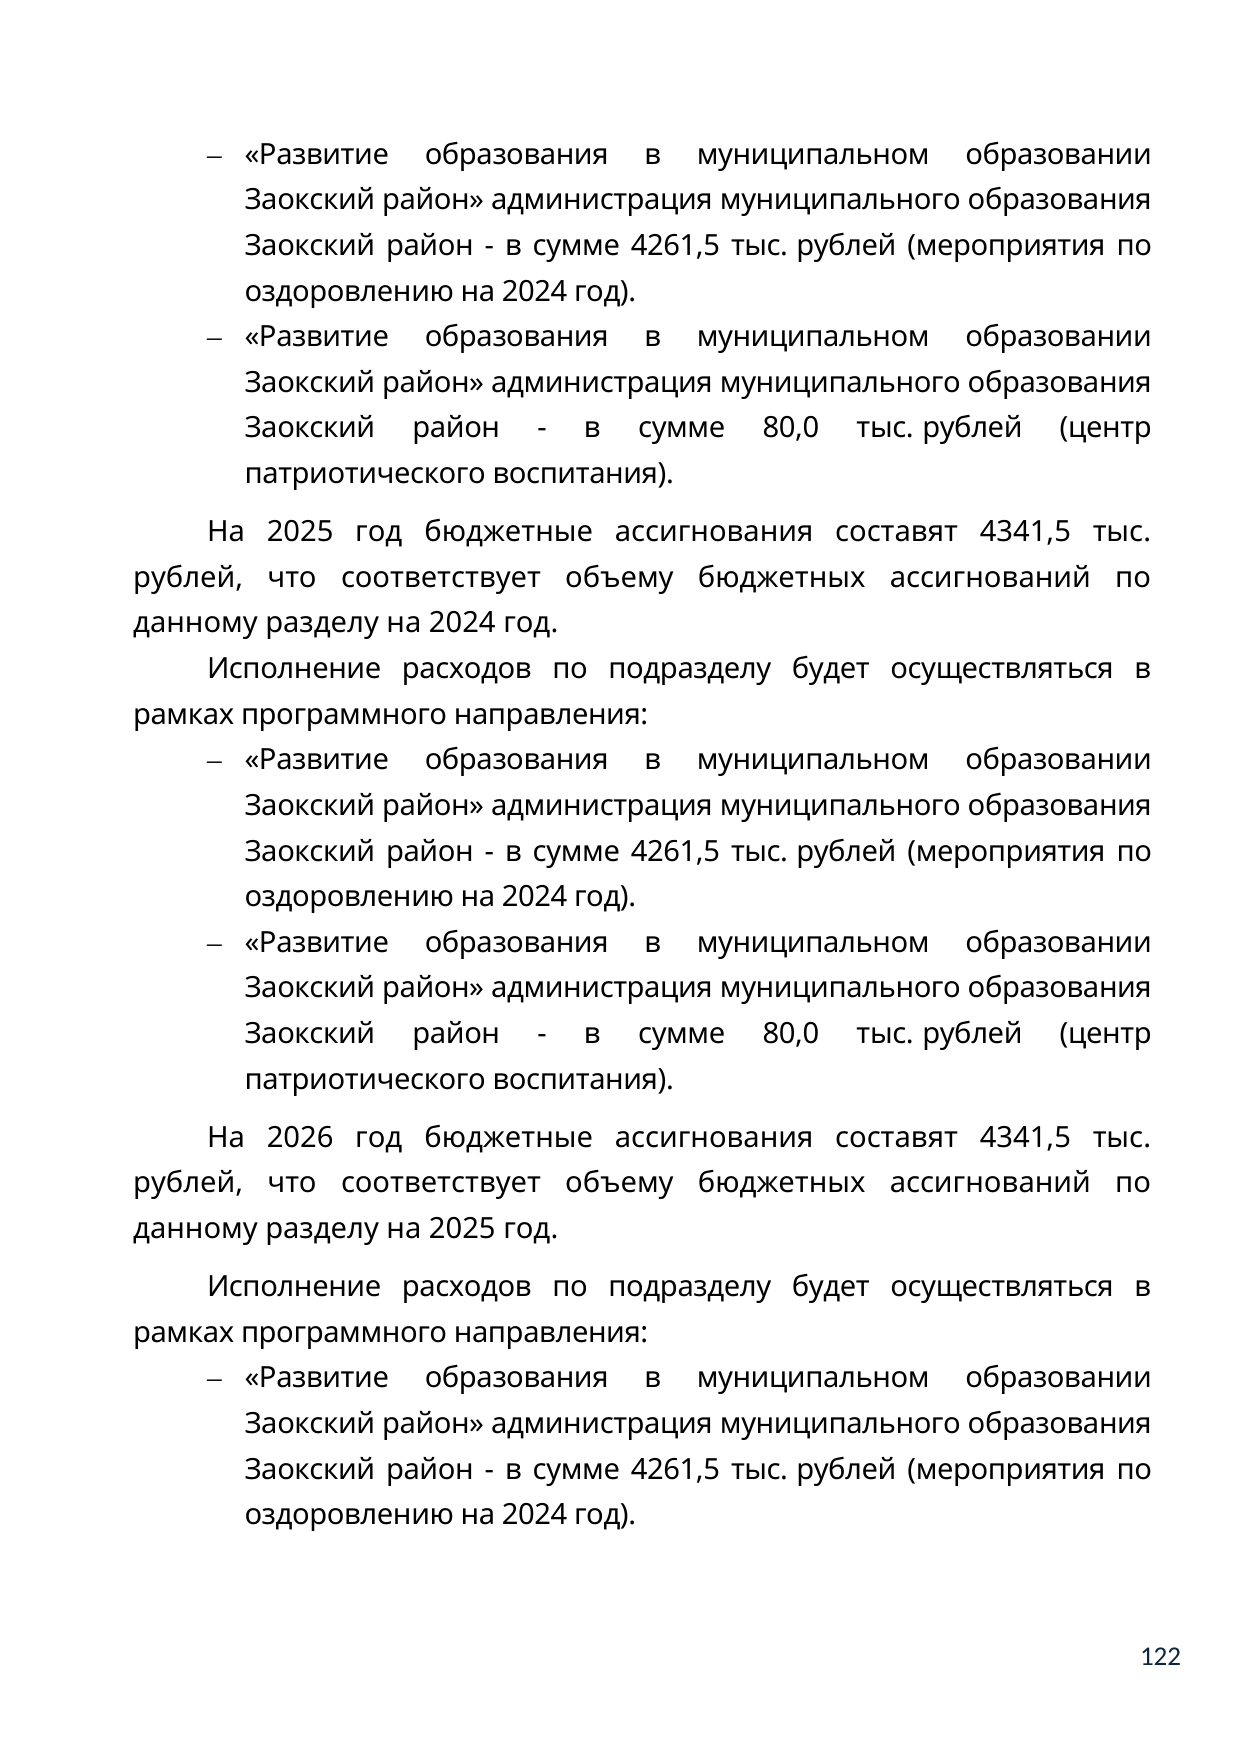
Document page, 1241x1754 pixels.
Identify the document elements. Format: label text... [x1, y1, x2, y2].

list «Развитие образования в муниципальном образовании Заокский район» администрация муниципального образования Заокский район - в сумме 4261,5 тыс. рублей (мероприятия по оздоровлению на 2024 год). [207, 133, 1152, 309]
list «Развитие образования в муниципальном образовании Заокский район» администрация муниципального образования Заокский район - в сумме 4261,5 тыс. рублей (мероприятия по оздоровлению на 2024 год). [207, 1357, 1152, 1533]
text На 2025 год бюджетные ассигнования составят 4341,5 тыс. рублей, что соответствует объему бюджетных ассигнований по данному разделу на 2024 год. [133, 510, 1152, 641]
list «Развитие образования в муниципальном образовании Заокский район» администрация муниципального образования Заокский район - в сумме 80,0 тыс. рублей (центр патриотического воспитания). [207, 921, 1152, 1098]
text На 2026 год бюджетные ассигнования составят 4341,5 тыс. рублей, что соответствует объему бюджетных ассигнований по данному разделу на 2025 год. [133, 1116, 1152, 1247]
text Исполнение расходов по подразделу будет осуществляться в рамках программного направления: [133, 647, 1152, 733]
list «Развитие образования в муниципальном образовании Заокский район» администрация муниципального образования Заокский район - в сумме 4261,5 тыс. рублей (мероприятия по оздоровлению на 2024 год). [207, 738, 1152, 915]
list «Развитие образования в муниципальном образовании Заокский район» администрация муниципального образования Заокский район - в сумме 80,0 тыс. рублей (центр патриотического воспитания). [207, 315, 1152, 492]
text Исполнение расходов по подразделу будет осуществляться в рамках программного направления: [133, 1265, 1152, 1351]
